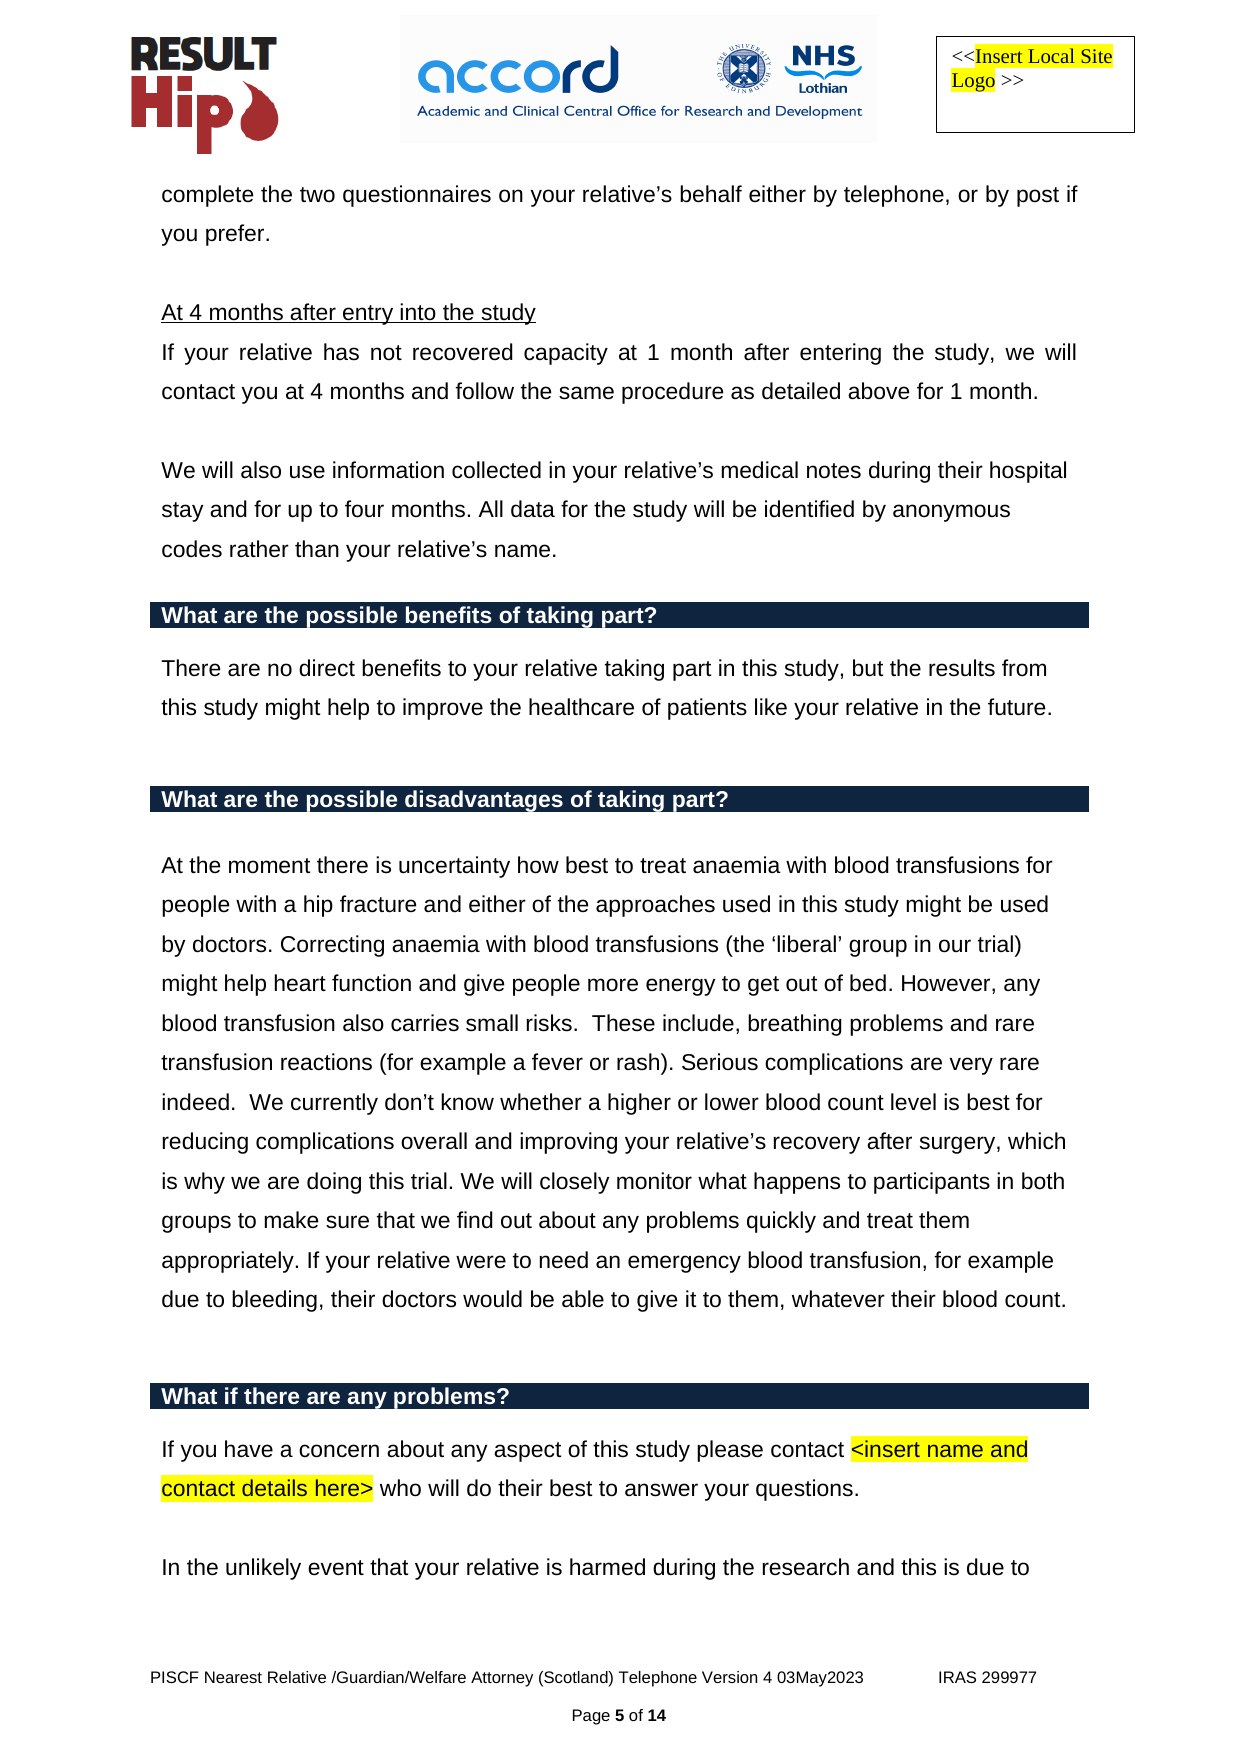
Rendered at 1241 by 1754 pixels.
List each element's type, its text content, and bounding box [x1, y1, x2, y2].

table_cell What are the possible disadvantages of taking part? [150, 786, 1089, 812]
table_cell What are the possible benefits of taking part? [150, 602, 1089, 628]
table_cell What if there are any problems? [150, 1383, 1089, 1409]
table_cell At the moment there is uncertainty how best to treat anaemia with blood transfusions for people with a hip fracture and either of the approaches used in this study might be used by doctors. Correcting anaemia with blood transfusions (the ‘liberal’ group in our trial) might help heart function and give people more energy to get out of bed. However, any blood transfusion also carries small risks. These include, breathing problems and rare transfusion reactions (for example a fever or rash). Serious complications are very rare indeed. We currently don’t know whether a higher or lower blood count level is best for reducing complications overall and improving your relative’s recovery after surgery, which is why we are doing this trial. We will closely monitor what happens to participants in both groups to make sure that we find out about any problems quickly and treat them appropriately. If your relative were to need an emergency blood transfusion, for example due to bleeding, their doctors would be able to give it to them, whatever their blood count. [150, 813, 1089, 1383]
picture [103, 15, 320, 184]
picture [400, 15, 878, 143]
table_cell There are no direct benefits to your relative taking part in this study, but the results from this study might help to improve the healthcare of patients like your relative in the future. [150, 628, 1089, 786]
